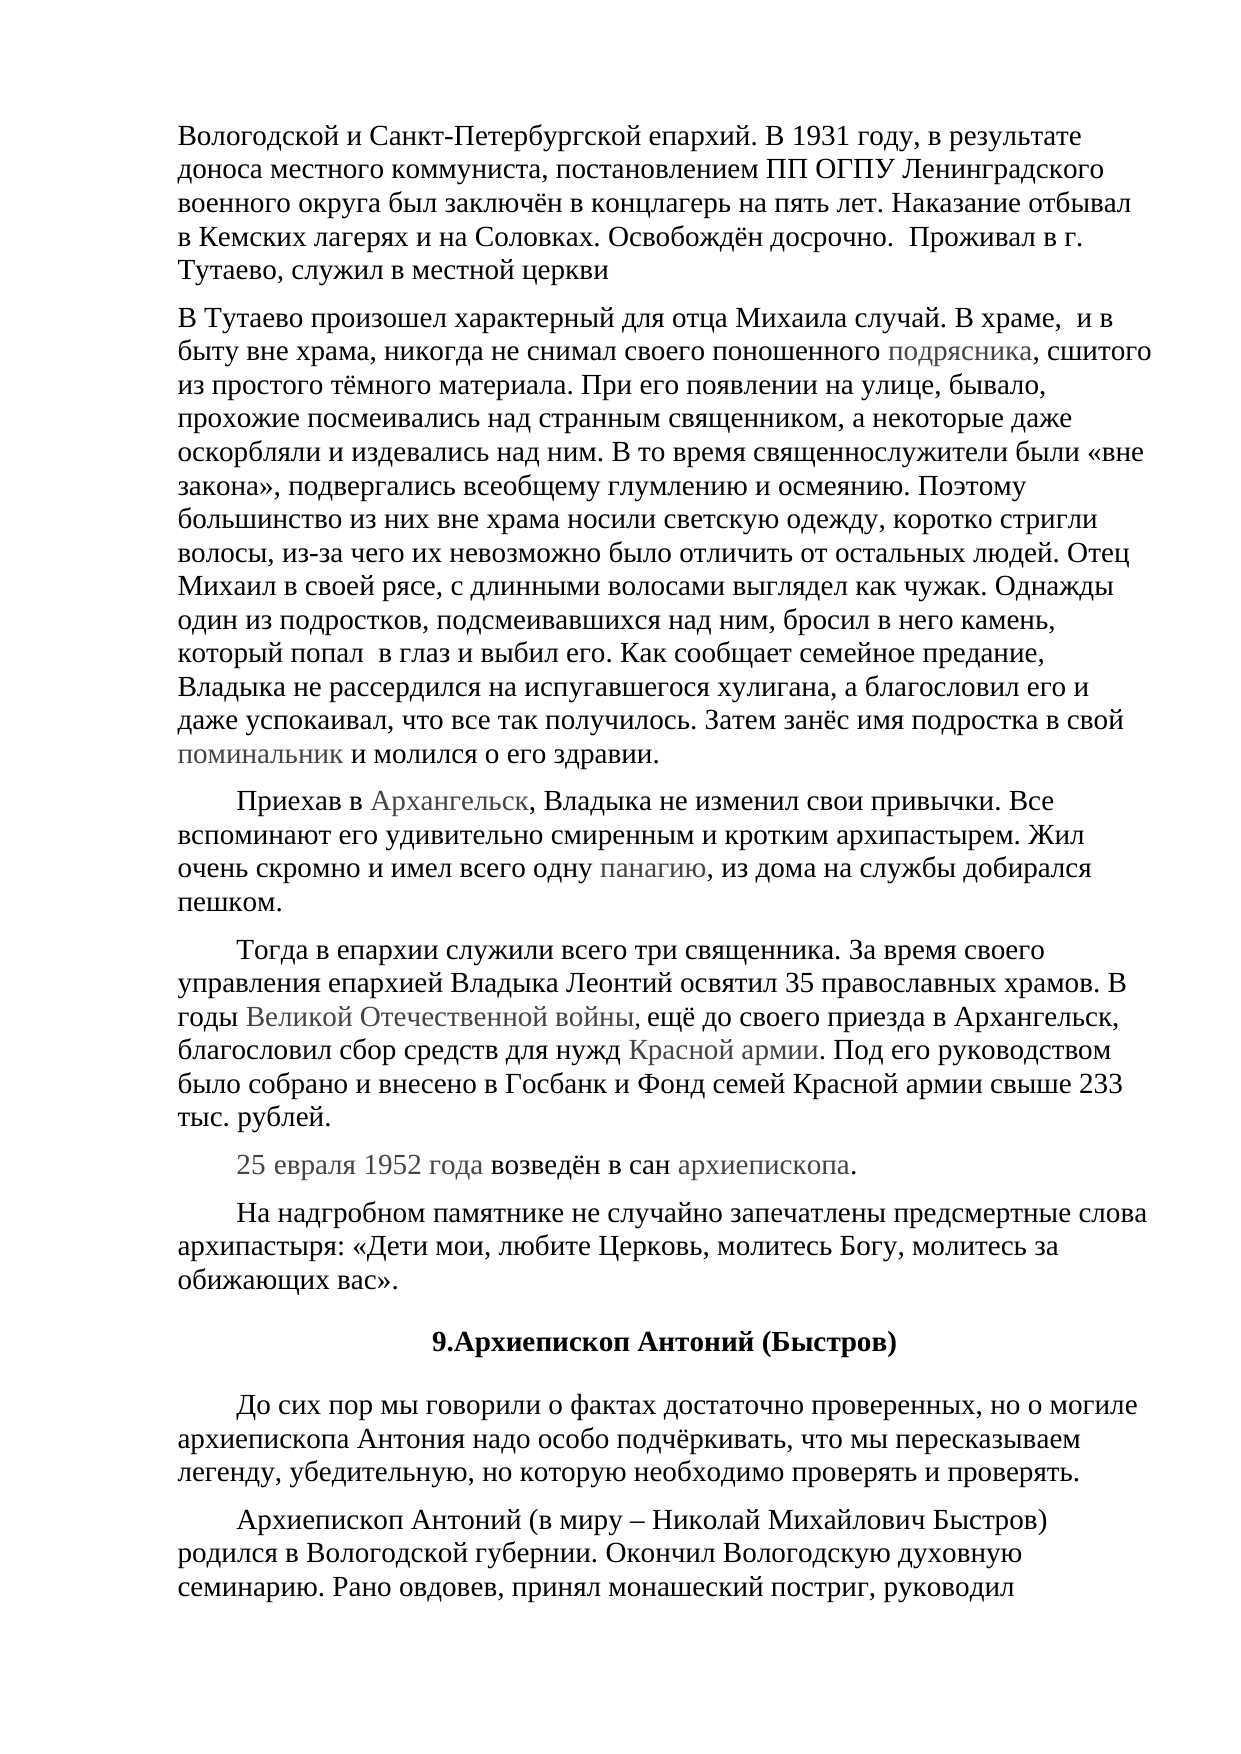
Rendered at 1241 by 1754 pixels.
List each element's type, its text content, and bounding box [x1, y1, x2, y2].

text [177, 1502, 1152, 1602]
text На надгробном памятнике не случайно запечатлены предсмертные слова архипастыря: «Дети мои, любите Церковь, молитесь Богу, молитесь за обижающих вас». [177, 1195, 1152, 1295]
text В Тутаево произошел характерный для отца Михаила случай. В храме, и в быту вне храма, никогда не снимал своего поношенного подрясника, сшитого из простого тёмного материала. При его появлении на улице, бывало, прохожие посмеивались над странным священником, а некоторые даже оскорбляли и издевались над ним. В то время священнослужители были «вне закона», подвергались всеобщему глумлению и осмеянию. Поэтому большинство из них вне храма носили светскую одежду, коротко стригли волосы, из-за чего их невозможно было отличить от остальных людей. Отец Михаил в своей рясе, с длинными волосами выглядел как чужак. Однажды один из подростков, подсмеивавшихся над ним, бросил в него камень, который попал в глаз и выбил его. Как сообщает семейное предание, Владыка не рассердился на испугавшегося хулигана, а благословил его и даже успокаивал, что все так получилось. Затем занёс имя подростка в свой поминальник и молился о его здравии. [177, 300, 1152, 769]
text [177, 118, 1152, 286]
text До сих пор мы говорили о фактах достаточно проверенных, но о могиле архиепископа Антония надо особо подчёркивать, что мы пересказываем легенду, убедительную, но которую необходимо проверять и проверять. [177, 1387, 1152, 1488]
text Тогда в епархии служили всего три священника. За время своего управления епархией Владыка Леонтий освятил 35 православных храмов. В годы Великой Отечественной войны, ещё до своего приезда в Архангельск, благословил сбор средств для нужд Красной армии. Под его руководством было собрано и внесено в Госбанк и Фонд семей Красной армии свыше 233 тыс. рублей. [177, 932, 1152, 1133]
list евраля 1952 года возведён в сан архиепископа. [236, 1147, 1152, 1181]
text Приехав в Архангельск, Владыка не изменил свои привычки. Все вспоминают его удивительно смиренным и кротким архипастырем. Жил очень скромно и имел всего одну панагию, из дома на службы добирался пешком. [177, 783, 1152, 918]
text 9.Архиепископ Антоний (Быстров) [177, 1324, 1152, 1358]
